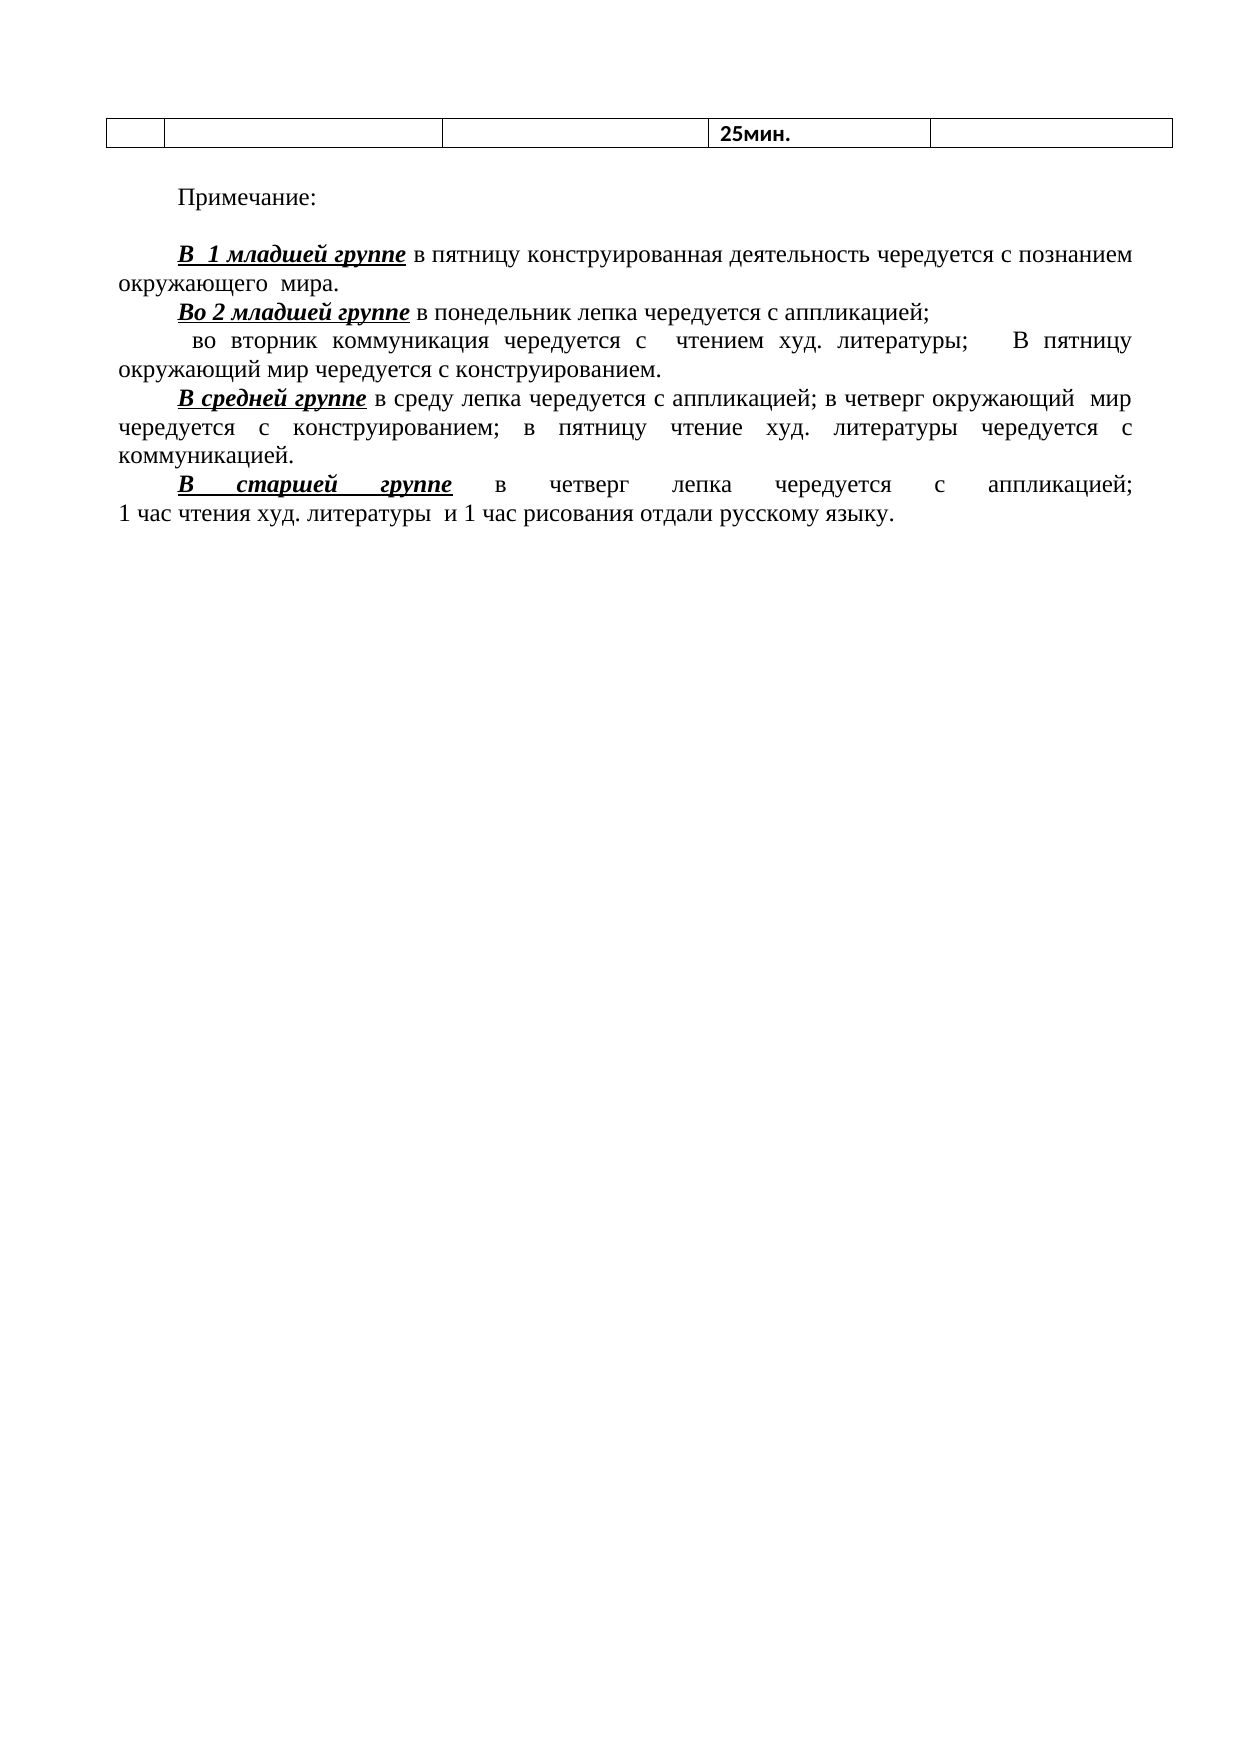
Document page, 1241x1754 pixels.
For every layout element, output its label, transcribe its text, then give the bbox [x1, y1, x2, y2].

subtitle В 1 младшей группе в пятницу конструированная деятельность чередуется с познанием окружающего мира. [118, 239, 1133, 297]
subtitle Примечание: [118, 182, 1133, 211]
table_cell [443, 119, 708, 147]
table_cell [165, 119, 442, 147]
table_cell [107, 119, 164, 147]
subtitle В старшей группе в четверг лепка чередуется с аппликацией; 1 час чтения худ. литературы и 1 час рисования отдали русскому языку. [118, 469, 1133, 527]
subtitle во вторник коммуникация чередуется с чтением худ. литературы; В пятницу окружающий мир чередуется с конструированием. [118, 326, 1133, 383]
subtitle В средней группе в среду лепка чередуется с аппликацией; в четверг окружающий мир чередуется с конструированием; в пятницу чтение худ. литературы чередуется с коммуникацией. [118, 383, 1133, 469]
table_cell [709, 119, 930, 147]
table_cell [931, 119, 1172, 147]
subtitle Во 2 младшей группе в понедельник лепка чередуется с аппликацией; [118, 297, 1133, 326]
